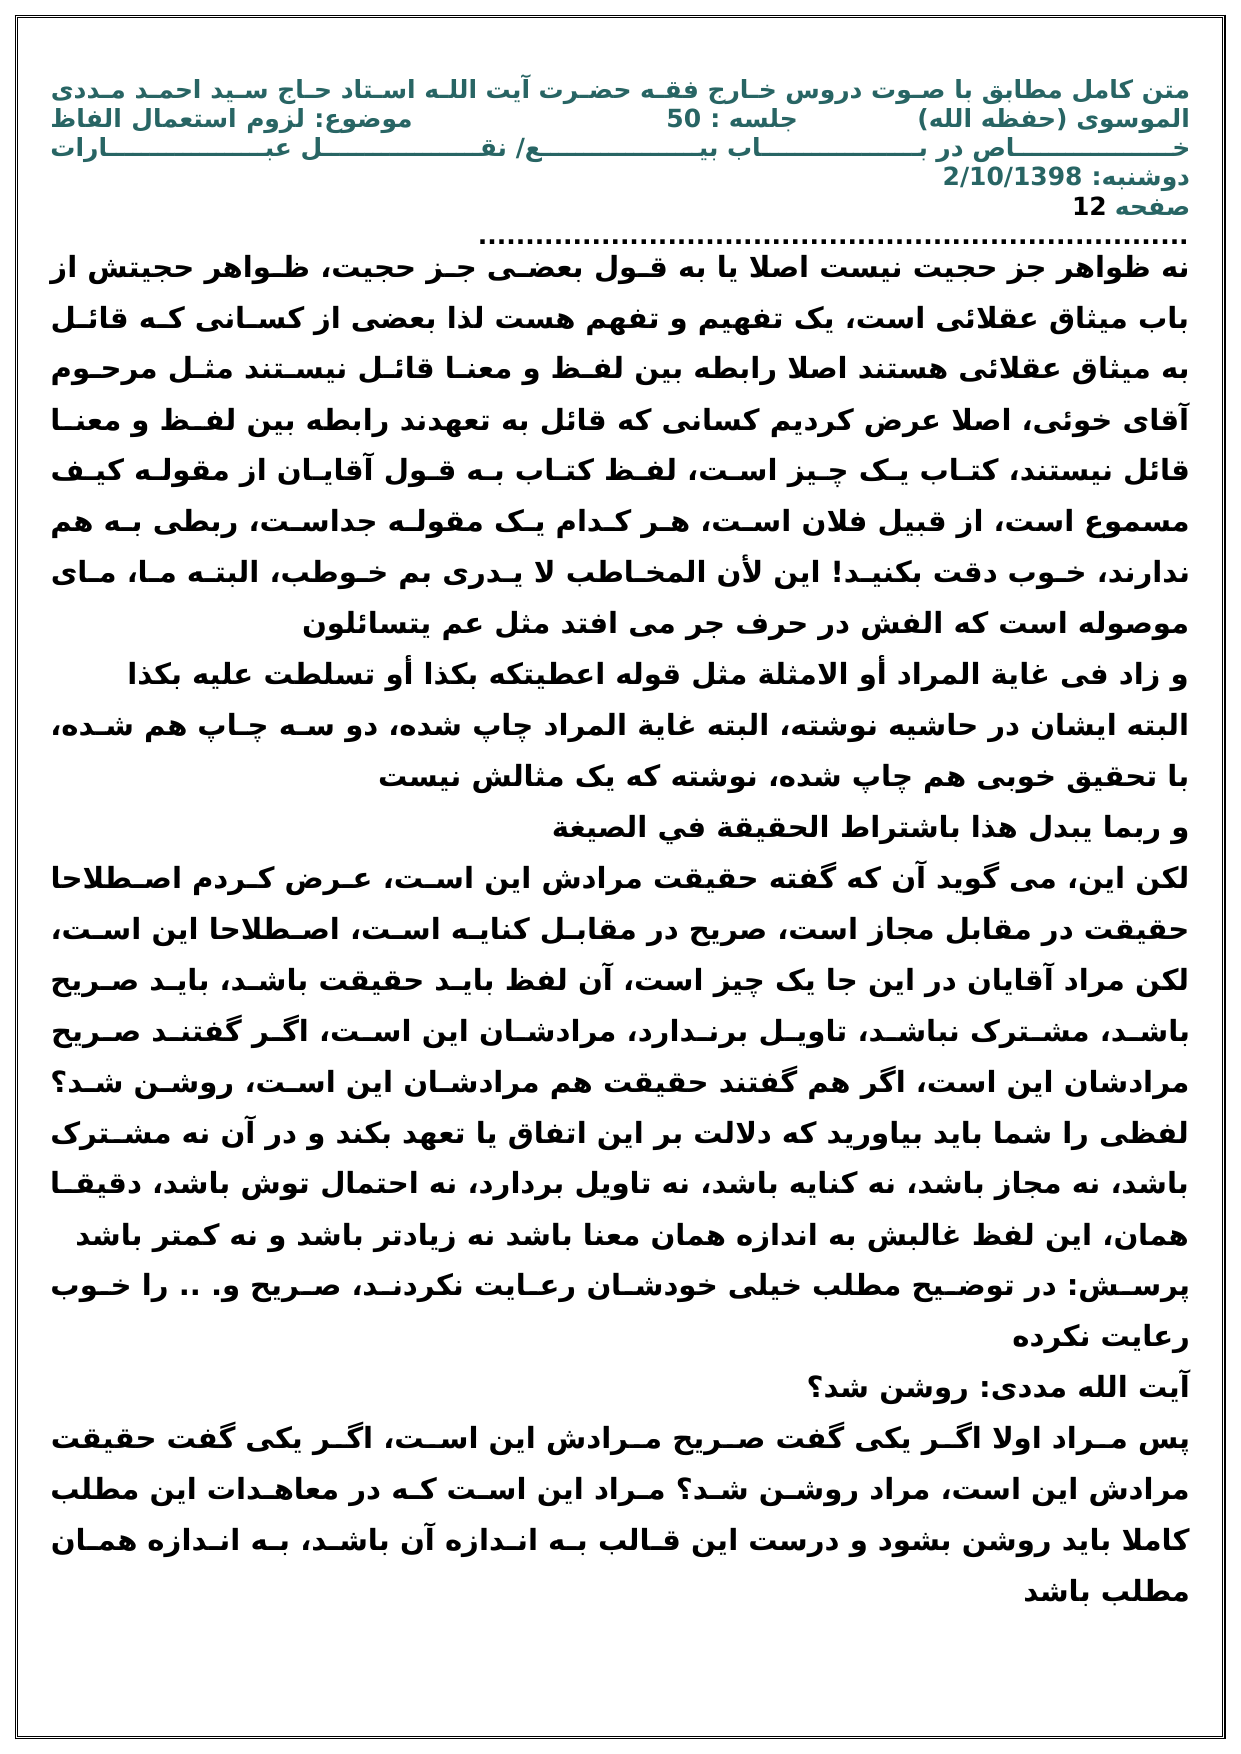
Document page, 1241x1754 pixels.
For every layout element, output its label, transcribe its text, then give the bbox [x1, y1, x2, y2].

text لکن این، می گوید آن که گفته حقیقت مرادش این است، عرض کردم اصطلاحا حقیقت در مقابل مجاز است، صریح در مقابل کنایه است، اصطلاحا این است، لکن مراد آقایان در این جا یک چیز است، آن لفظ باید حقیقت باشد، باید صریح باشد، مشترک نباشد، تاویل برندارد، مرادشان این است، اگر گفتند صریح مرادشان این است، اگر هم گفتند حقیقت هم مرادشان این است، روشن شد؟ لفظی را شما باید بیاورید که دلالت بر این اتفاق یا تعهد بکند و در آن نه مشترک باشد، نه مجاز باشد، نه کنایه باشد، نه تاویل بردارد، نه احتمال توش باشد، دقیقا همان، این لفظ غالبش به اندازه همان معنا باشد نه زیادتر باشد و نه کمتر باشد [50, 861, 1190, 1252]
text پرسش: در توضیح مطلب خیلی خودشان رعایت نکردند، صریح و. .. را خوب رعایت نکرده [50, 1269, 1190, 1354]
text آیت الله مددی: روشن شد؟ [50, 1371, 1190, 1404]
text و ربما يبدل هذا باشتراط الحقيقة في الصيغة [50, 810, 1190, 844]
text پس مراد اولا اگر یکی گفت صریح مرادش این است، اگر یکی گفت حقیقت مرادش این است، مراد روشن شد؟ مراد این است که در معاهدات این مطلب کاملا باید روشن بشود و درست این قالب به اندازه آن باشد، به اندازه همان مطلب باشد [50, 1422, 1190, 1608]
text و زاد فی غایة المراد أو الامثلة مثل قوله اعطیتکه بکذا أو تسلطت علیه بکذا [50, 657, 1190, 691]
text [50, 250, 1190, 641]
text البته ایشان در حاشیه نوشته، البته غایة المراد چاپ شده، دو سه چاپ هم شده، با تحقیق خوبی هم چاپ شده، نوشته که یک مثالش نیست [50, 708, 1190, 793]
